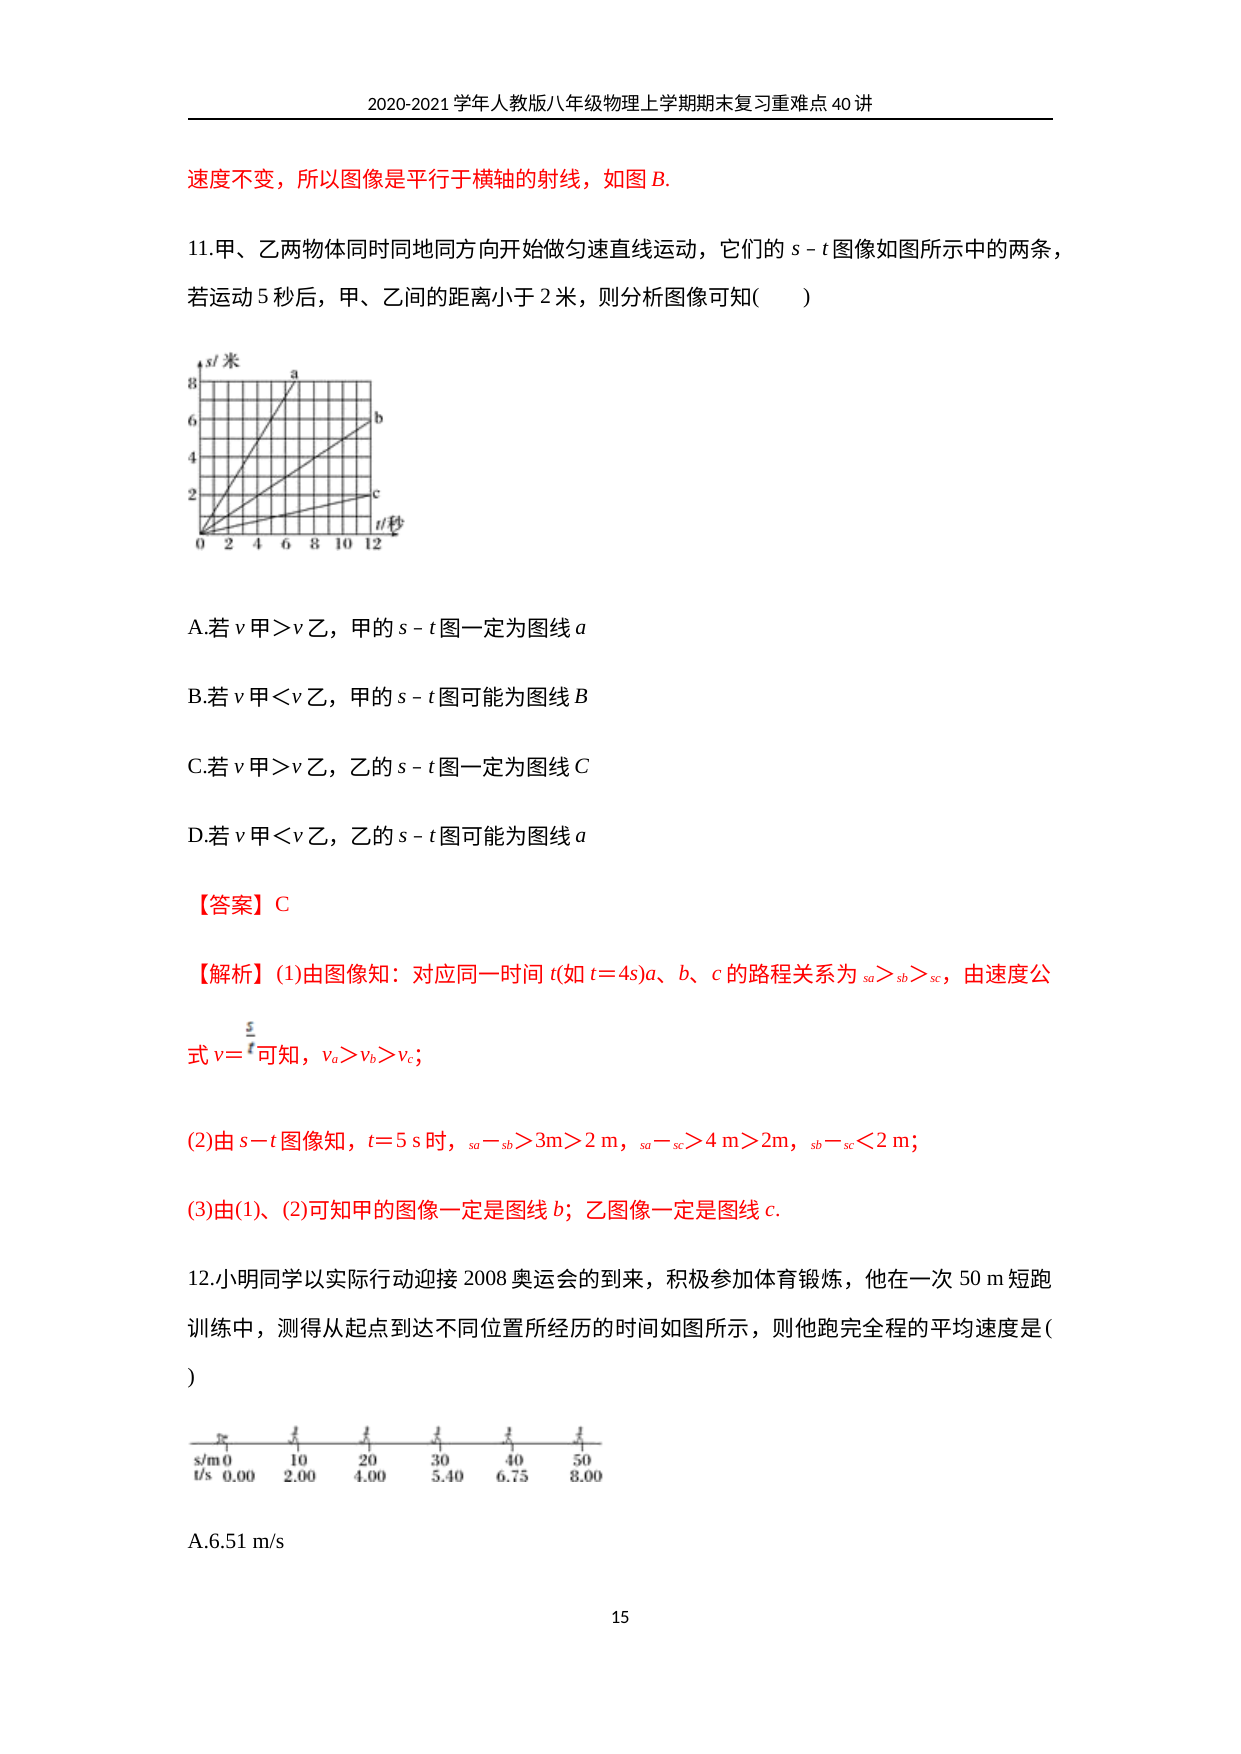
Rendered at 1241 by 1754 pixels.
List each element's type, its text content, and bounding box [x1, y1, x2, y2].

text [187, 162, 1053, 194]
text D.若v甲＜v乙，乙的s﹣t图可能为图线a [187, 818, 1053, 851]
text 12.小明同学以实际行动迎接2008奥运会的到来，积极参加体育锻炼，他在一次50 m短跑训练中，测得从起点到达不同位置所经历的时间如图所示，则他跑完全程的平均速度是( ) [187, 1262, 1053, 1392]
picture [187, 349, 405, 551]
text A.6.51 m/s [187, 1524, 1053, 1557]
text A.若v甲＞v乙，甲的s﹣t图一定为图线a [187, 611, 1053, 643]
picture [245, 1021, 257, 1056]
text (2)由s－t图像知，t＝5 s时，sa－sb＞3m＞2 m，sa－sc＞4 m＞2m，sb－sc＜2 m； [187, 1123, 1053, 1156]
text B.若v甲＜v乙，甲的s﹣t图可能为图线B [187, 680, 1053, 712]
text 11.甲、乙两物体同时同地同方向开始做匀速直线运动，它们的s﹣t图像如图所示中的两条，若运动5秒后，甲、乙间的距离小于2米，则分析图像可知( ) [187, 231, 1053, 312]
text 【解析】(1)由图像知：对应同一时间t(如t＝4s)a、b、c的路程关系为sa＞sb＞sc，由速度公式v＝可知，va＞vb＞vc； [187, 957, 1053, 1087]
text C.若v甲＞v乙，乙的s﹣t图一定为图线C [187, 749, 1053, 782]
picture [187, 1425, 604, 1482]
text (3)由(1)、(2)可知甲的图像一定是图线b；乙图像一定是图线c. [187, 1192, 1053, 1225]
text 【答案】C [187, 887, 1053, 920]
